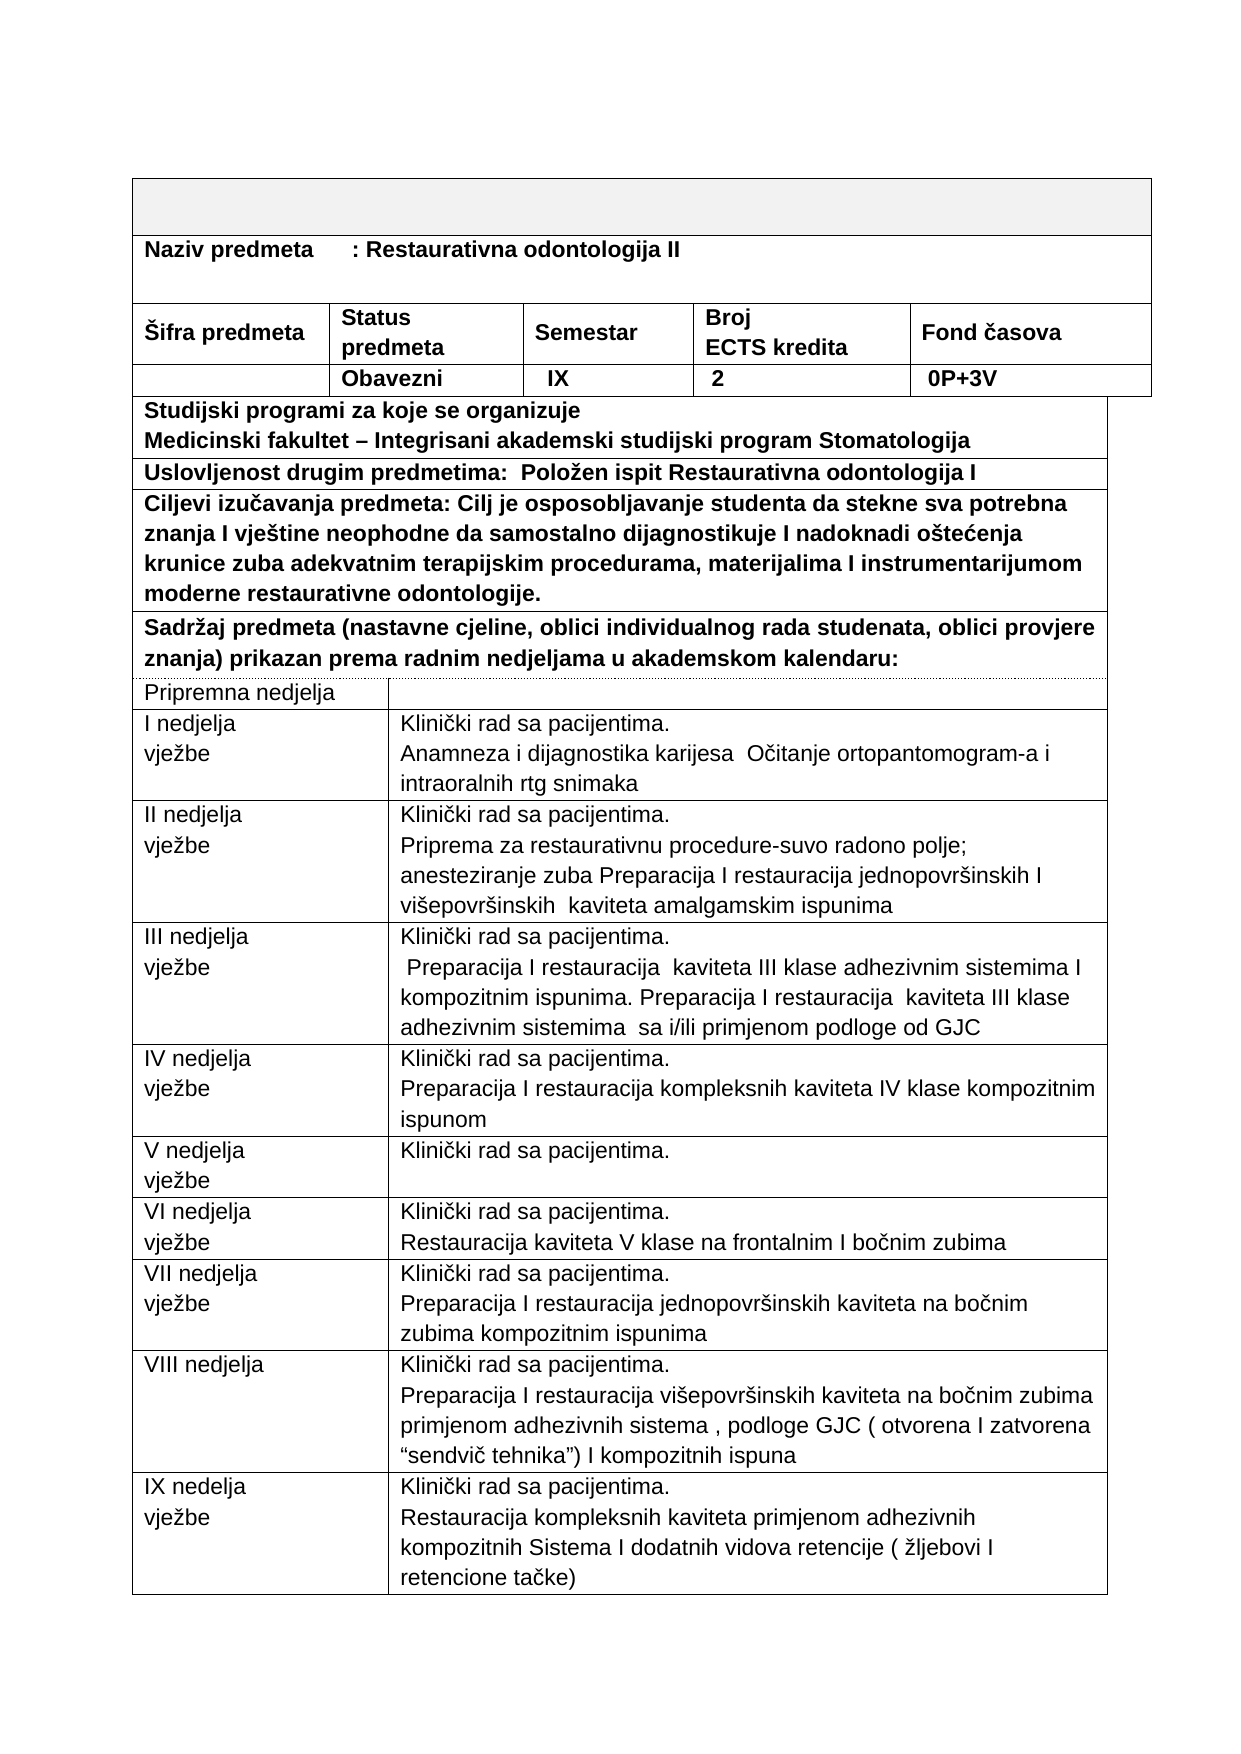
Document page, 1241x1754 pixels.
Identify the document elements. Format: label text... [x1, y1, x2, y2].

table_cell IX nedelja vježbe [133, 1473, 388, 1594]
table_cell Broj ECTS kredita [694, 304, 910, 364]
table_cell Ciljevi izučavanja predmeta: Cilj je osposobljavanje studenta da stekne sva potrebna znanja I vještine neophodne da samostalno dijagnostikuje I nadoknadi oštećenja krunice zuba adekvatnim terapijskim procedurama, materijalima I instrumentarijumom moderne restaurativne odontologije. [133, 490, 1107, 611]
table_cell Klinički rad sa pacijentima. Restauracija kompleksnih kaviteta primjenom adhezivnih kompozitnih Sistema I dodatnih vidova retencije ( žljebovi I retencione tačke) [389, 1473, 1107, 1594]
table_cell VIII nedjelja [133, 1351, 388, 1472]
table_cell 0P+3V [911, 365, 1151, 396]
table_cell Klinički rad sa pacijentima. Restauracija kaviteta V klase na frontalnim I bočnim zubima [389, 1198, 1107, 1259]
table_cell Status predmeta [330, 304, 523, 364]
table_cell VII nedjelja vježbe [133, 1260, 388, 1350]
table_cell Uslovljenost drugim predmetima: Položen ispit Restaurativna odontologija I [133, 459, 1107, 489]
table_cell Klinički rad sa pacijentima. Preparacija I restauracija kompleksnih kaviteta IV klase kompozitnim ispunom [389, 1045, 1107, 1136]
table_cell III nedjelja vježbe [133, 923, 388, 1044]
table_cell IX [524, 365, 693, 396]
table_cell Klinički rad sa pacijentima. Priprema za restaurativnu procedure-suvo radono polje; anesteziranje zuba Preparacija I restauracija jednopovršinskih I višepovršinskih kaviteta amalgamskim ispunima [389, 801, 1107, 922]
table_cell Semestar [524, 304, 693, 364]
table_header [133, 179, 1151, 235]
table_cell [133, 365, 329, 396]
table_cell Klinički rad sa pacijentima. Preparacija I restauracija višepovršinskih kaviteta na bočnim zubima primjenom adhezivnih sistema , podloge GJC ( otvorena I zatvorena “sendvič tehnika”) I kompozitnih ispuna [389, 1351, 1107, 1472]
table_cell Klinički rad sa pacijentima. Preparacija I restauracija jednopovršinskih kaviteta na bočnim zubima kompozitnim ispunima [389, 1260, 1107, 1350]
table_cell Pripremna nedjelja [133, 678, 388, 709]
table_header Studijski programi za koje se organizuje Medicinski fakultet – Integrisani akademski studijski program Stomatologija [133, 397, 1107, 457]
table_cell Šifra predmeta [133, 304, 329, 364]
table_cell 2 [694, 365, 910, 396]
table_cell V nedjelja vježbe [133, 1137, 388, 1197]
table_cell II nedjelja vježbe [133, 801, 388, 922]
table_cell VI nedjelja vježbe [133, 1198, 388, 1259]
table_cell Klinički rad sa pacijentima. Preparacija I restauracija kaviteta III klase adhezivnim sistemima I kompozitnim ispunima. Preparacija I restauracija kaviteta III klase adhezivnim sistemima sa i/ili primjenom podloge od GJC [389, 923, 1107, 1044]
table_cell IV nedjelja vježbe [133, 1045, 388, 1136]
table_cell Naziv predmeta : Restaurativna odontologija II [133, 236, 1151, 303]
table_cell I nedjelja vježbe [133, 710, 388, 800]
table_cell Klinički rad sa pacijentima. [389, 1137, 1107, 1197]
table_cell Obavezni [330, 365, 523, 396]
table_cell Klinički rad sa pacijentima. Anamneza i dijagnostika karijesa Očitanje ortopantomogram-a i intraoralnih rtg snimaka [389, 710, 1107, 800]
table_cell Sadržaj predmeta (nastavne cjeline, oblici individualnog rada studenata, oblici provjere znanja) prikazan prema radnim nedjeljama u akademskom kalendaru: [133, 612, 1107, 677]
table_cell Fond časova [911, 304, 1151, 364]
table_cell [389, 678, 1107, 709]
